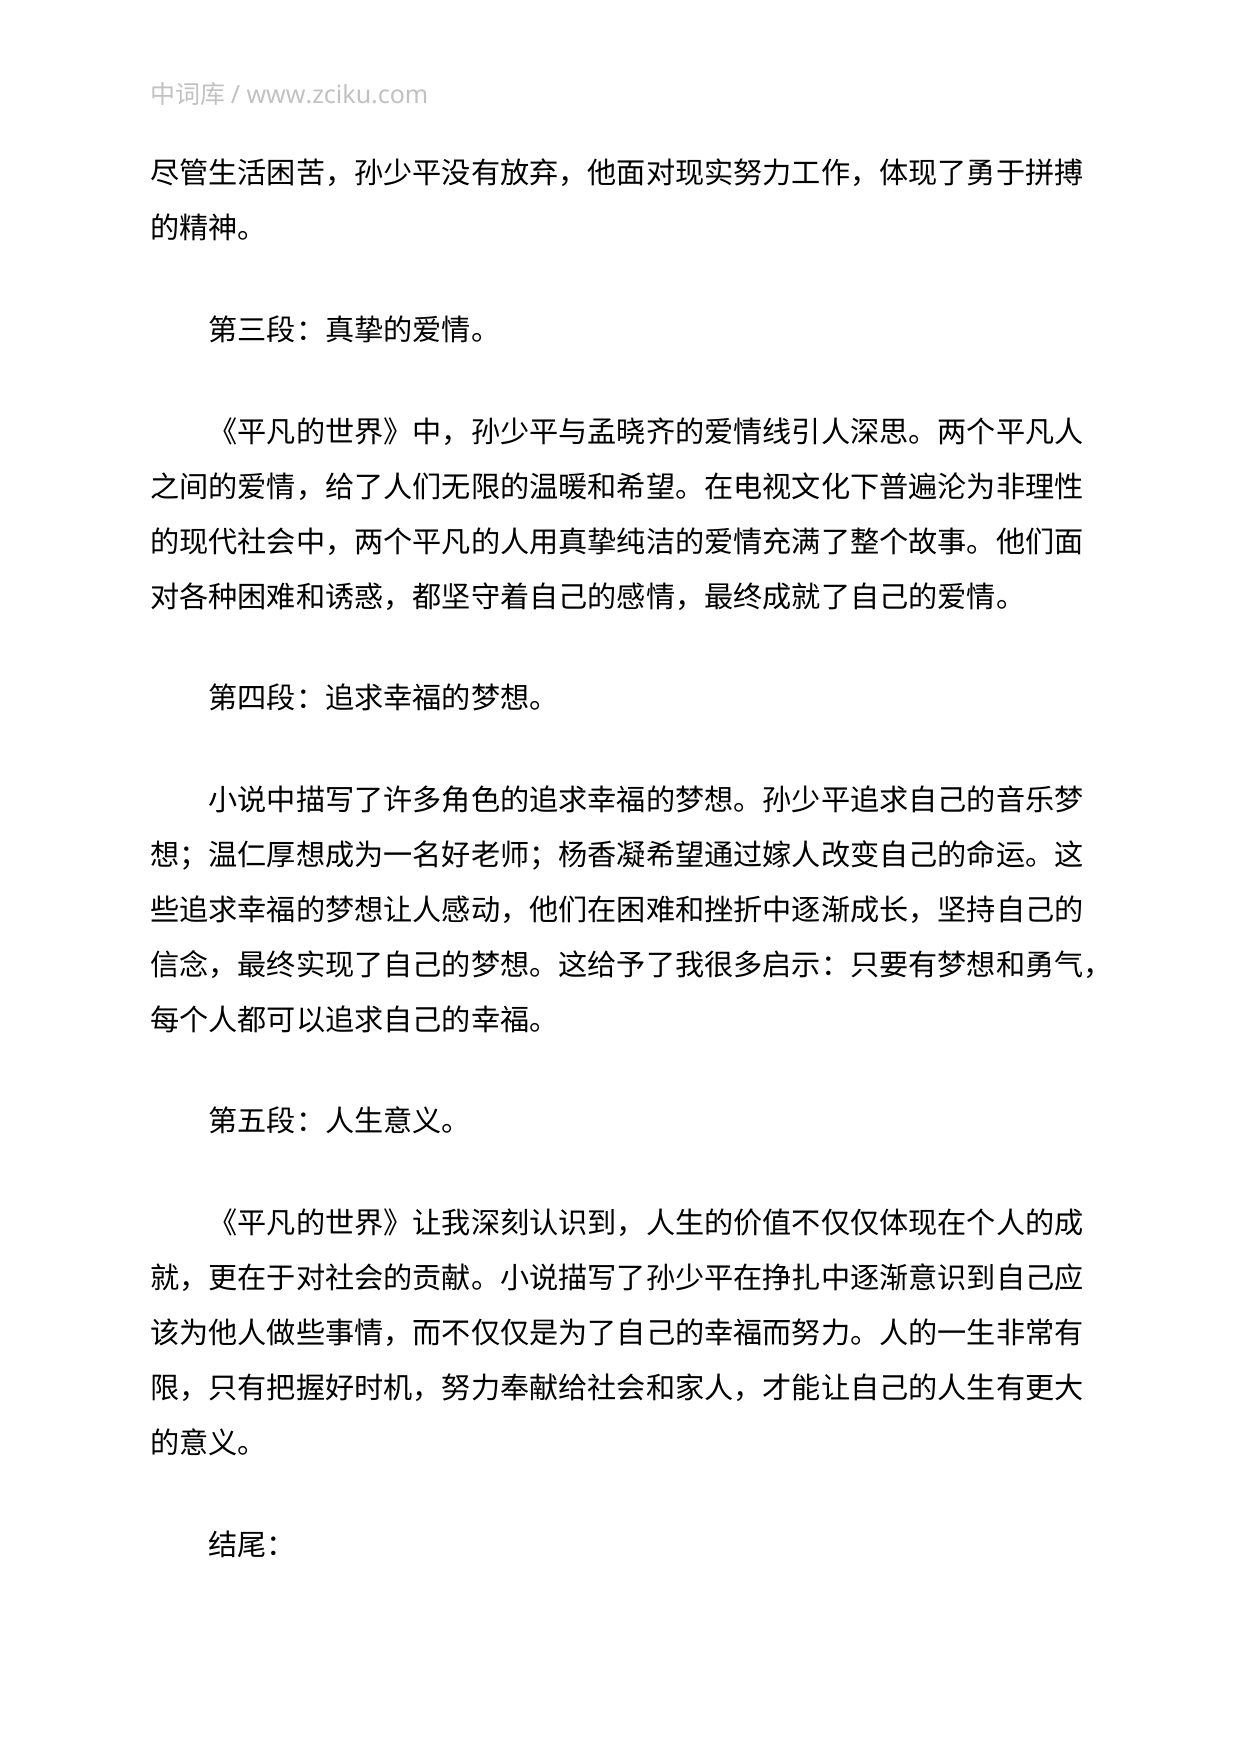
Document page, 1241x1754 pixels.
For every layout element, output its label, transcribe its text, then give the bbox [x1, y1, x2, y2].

text 《平凡的世界》让我深刻认识到，人生的价值不仅仅体现在个人的成就，更在于对社会的贡献。小说描写了孙少平在挣扎中逐渐意识到自己应该为他人做些事情，而不仅仅是为了自己的幸福而努力。人的一生非常有限，只有把握好时机，努力奉献给社会和家人，才能让自己的人生有更大的意义。 [150, 1200, 1090, 1462]
text 第五段：人生意义。 [150, 1098, 1090, 1140]
text 小说中描写了许多角色的追求幸福的梦想。孙少平追求自己的音乐梦想；温仁厚想成为一名好老师；杨香凝希望通过嫁人改变自己的命运。这些追求幸福的梦想让人感动，他们在困难和挫折中逐渐成长，坚持自己的信念，最终实现了自己的梦想。这给予了我很多启示：只要有梦想和勇气，每个人都可以追求自己的幸福。 [150, 777, 1090, 1038]
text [150, 150, 1090, 247]
text 结尾： [150, 1521, 1090, 1563]
text 第三段：真挚的爱情。 [150, 307, 1090, 349]
text 《平凡的世界》中，孙少平与孟晓齐的爱情线引人深思。两个平凡人之间的爱情，给了人们无限的温暖和希望。在电视文化下普遍沦为非理性的现代社会中，两个平凡的人用真挚纯洁的爱情充满了整个故事。他们面对各种困难和诱惑，都坚守着自己的感情，最终成就了自己的爱情。 [150, 408, 1090, 615]
text 第四段：追求幸福的梦想。 [150, 675, 1090, 717]
